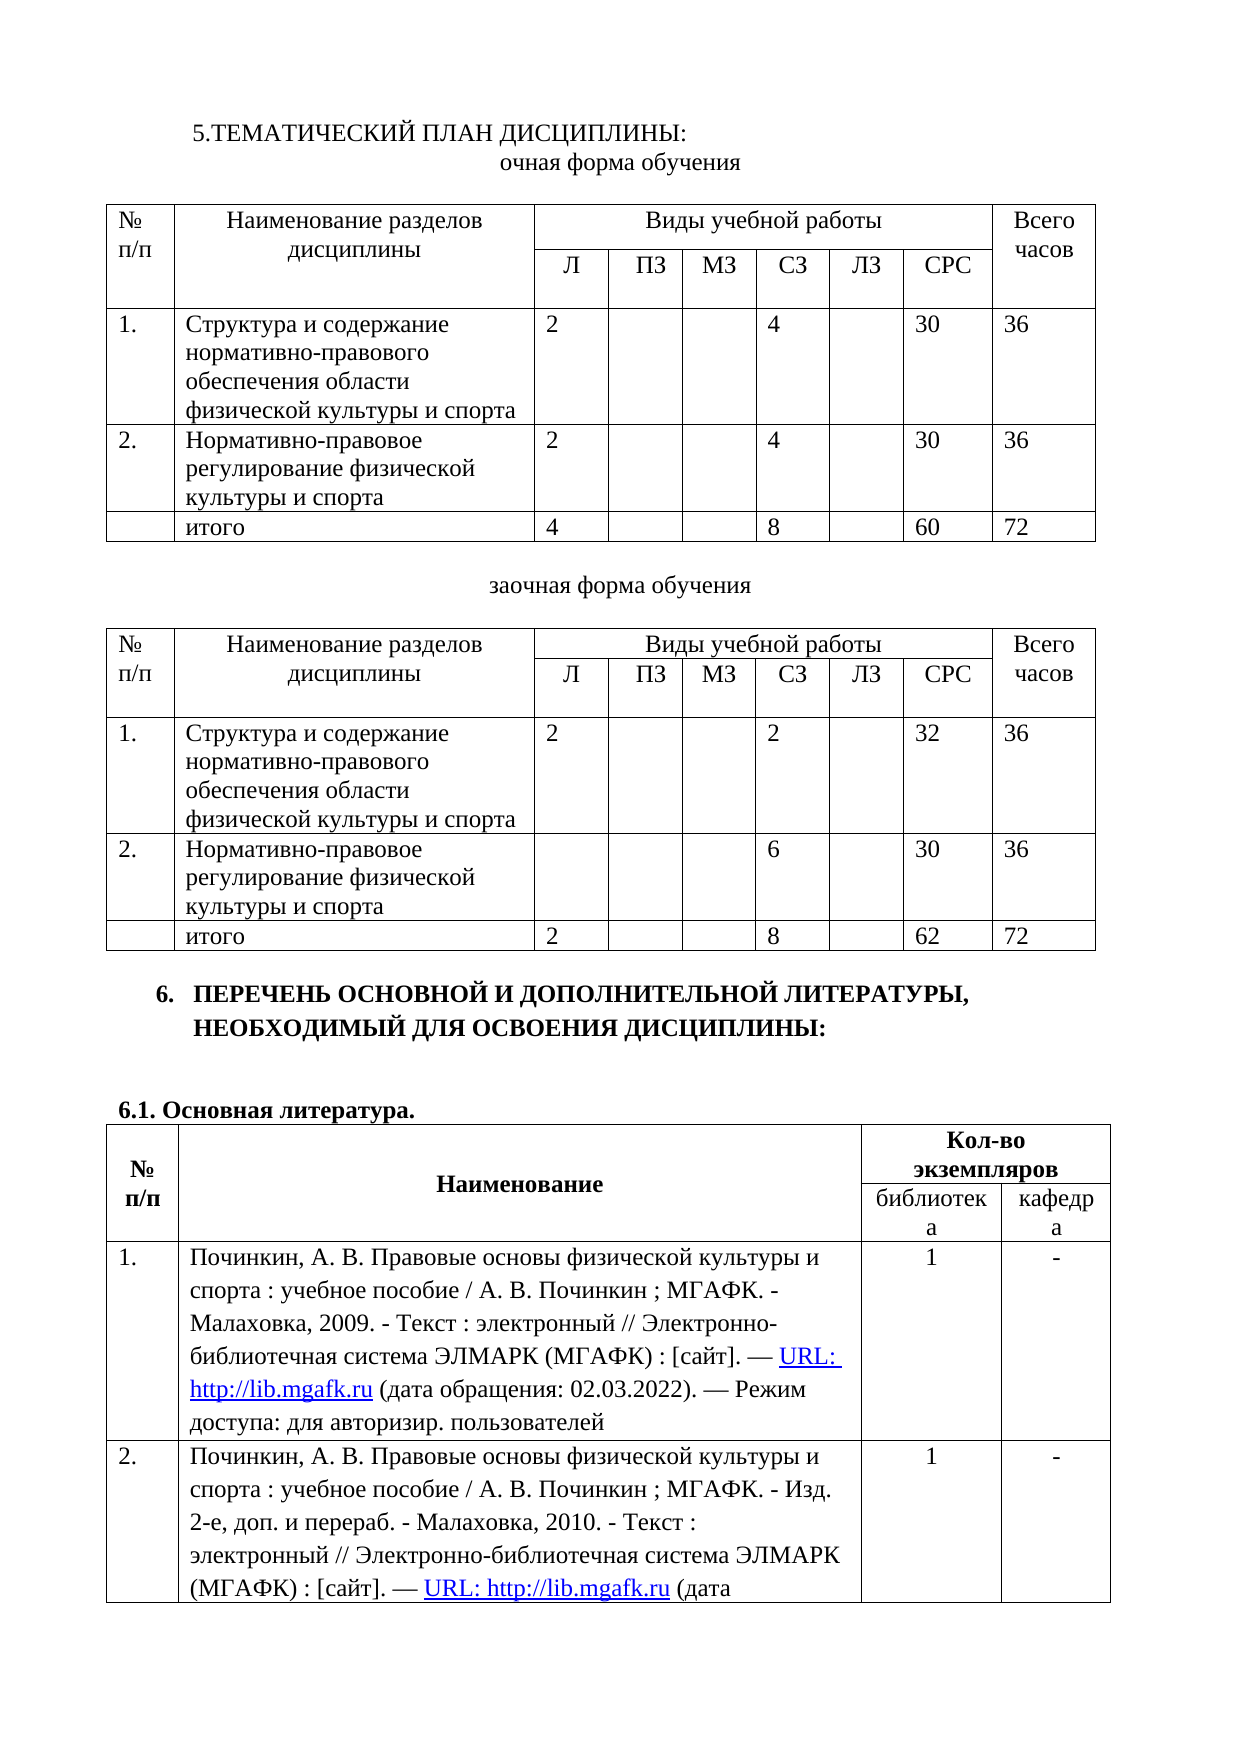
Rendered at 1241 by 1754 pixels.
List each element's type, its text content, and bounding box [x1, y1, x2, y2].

table_cell 2 [535, 718, 608, 833]
table_cell 36 [993, 834, 1095, 920]
table_cell [683, 921, 755, 950]
table_cell Л [535, 659, 608, 717]
table_cell 36 [993, 718, 1095, 833]
table_cell [609, 718, 682, 833]
table_cell 30 [904, 834, 992, 920]
table_cell [107, 1242, 178, 1440]
table_header № п/п [107, 629, 174, 717]
table_cell [683, 834, 755, 920]
text очная форма обучения [118, 147, 1122, 176]
table_cell СРС [904, 250, 992, 308]
table_cell 4 [535, 512, 608, 541]
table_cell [179, 1441, 861, 1602]
table_cell Структура и содержание нормативно-правового обеспечения области физической культуры и спорта [175, 718, 534, 833]
table_cell [107, 512, 174, 541]
table_header № п/п [107, 1125, 178, 1241]
table_header Всего часов [993, 205, 1095, 308]
table_cell Починкин, А. В. Правовые основы физической культуры и спорта : учебное пособие / А. В. Починкин ; МГАФК. - Малаховка, 2009. - Текст : электронный // Электронно-библиотечная система ЭЛМАРК (МГАФК) : [сайт]. — URL: http://lib.mgafk.ru (дата обращения: 02.03.2022). — Режим доступа: для авторизир. пользователей [179, 1242, 861, 1440]
table_header Наименование [179, 1125, 861, 1241]
table_header Всего часов [993, 629, 1095, 717]
table_cell 32 [904, 718, 992, 833]
table_cell [830, 512, 903, 541]
table_cell 2 [535, 309, 608, 424]
table_cell [830, 425, 903, 511]
table_cell СЗ [756, 659, 829, 717]
table_cell 2 [756, 718, 829, 833]
table_cell 72 [993, 512, 1095, 541]
table_cell [683, 512, 756, 541]
table_cell 8 [757, 512, 829, 541]
table_cell 6 [756, 834, 829, 920]
table_cell - [1002, 1242, 1110, 1440]
table_cell [830, 718, 903, 833]
table_cell 2 [535, 425, 608, 511]
table_cell итого [175, 512, 534, 541]
table_cell [609, 921, 682, 950]
table_cell [830, 834, 903, 920]
table_cell 1 [862, 1441, 1001, 1602]
table_cell 4 [757, 309, 829, 424]
table_cell [107, 1441, 178, 1602]
table_cell [609, 425, 682, 511]
table_cell [683, 425, 756, 511]
table_cell [683, 718, 755, 833]
table_cell ЛЗ [830, 250, 903, 308]
text 6.1. Основная литература. [118, 1095, 1122, 1124]
table_cell ПЗ [609, 250, 682, 308]
table_cell Л [535, 250, 608, 308]
table_header Наименование разделов дисциплины [175, 629, 534, 717]
table_cell [830, 309, 903, 424]
table_cell 4 [757, 425, 829, 511]
table_cell МЗ [683, 659, 755, 717]
table_cell кафедра [1002, 1184, 1110, 1241]
table_cell ЛЗ [830, 659, 903, 717]
table_cell 2. [107, 834, 174, 920]
text 5.ТЕМАТИЧЕСКИЙ ПЛАН ДИСЦИПЛИНЫ: [192, 118, 1122, 147]
table_cell 60 [904, 512, 992, 541]
list ПЕРЕЧЕНЬ ОСНОВНОЙ И ДОПОЛНИТЕЛЬНОЙ ЛИТЕРАТУРЫ, НЕОБХОДИМЫЙ ДЛЯ ОСВОЕНИЯ ДИСЦИПЛИНЫ: [156, 979, 1122, 1041]
table_cell СЗ [757, 250, 829, 308]
table_cell [609, 512, 682, 541]
table_cell [107, 921, 174, 950]
table_cell 36 [993, 425, 1095, 511]
text заочная форма обучения [118, 571, 1122, 599]
table_cell 36 [993, 309, 1095, 424]
table_cell 1. [107, 309, 174, 424]
table_cell 1 [862, 1242, 1001, 1440]
table_header Кол-во экземпляров [862, 1125, 1110, 1182]
table_cell 1. [107, 718, 174, 833]
table_header Наименование разделов дисциплины [175, 205, 534, 308]
table_cell СРС [904, 659, 992, 717]
table_cell [683, 309, 756, 424]
table_cell Нормативно-правовое регулирование физической культуры и спорта [175, 834, 534, 920]
table_cell Нормативно-правовое регулирование физической культуры и спорта [175, 425, 534, 511]
table_header № п/п [107, 205, 174, 308]
table_cell [535, 834, 608, 920]
table_cell 72 [993, 921, 1095, 950]
table_cell 30 [904, 309, 992, 424]
table_cell [609, 834, 682, 920]
table_header Виды учебной работы [535, 629, 992, 658]
table_cell Структура и содержание нормативно-правового обеспечения области физической культуры и спорта [175, 309, 534, 424]
table_cell 8 [756, 921, 829, 950]
table_cell 30 [904, 425, 992, 511]
table_cell библиотека [862, 1184, 1001, 1241]
table_cell 2 [535, 921, 608, 950]
table_cell 2. [107, 425, 174, 511]
table_cell ПЗ [609, 659, 682, 717]
table_cell итого [175, 921, 534, 950]
table_cell 62 [904, 921, 992, 950]
table_cell - [1002, 1441, 1110, 1602]
table_cell [830, 921, 903, 950]
table_cell МЗ [683, 250, 756, 308]
table_cell [609, 309, 682, 424]
table_header Виды учебной работы [535, 205, 992, 249]
